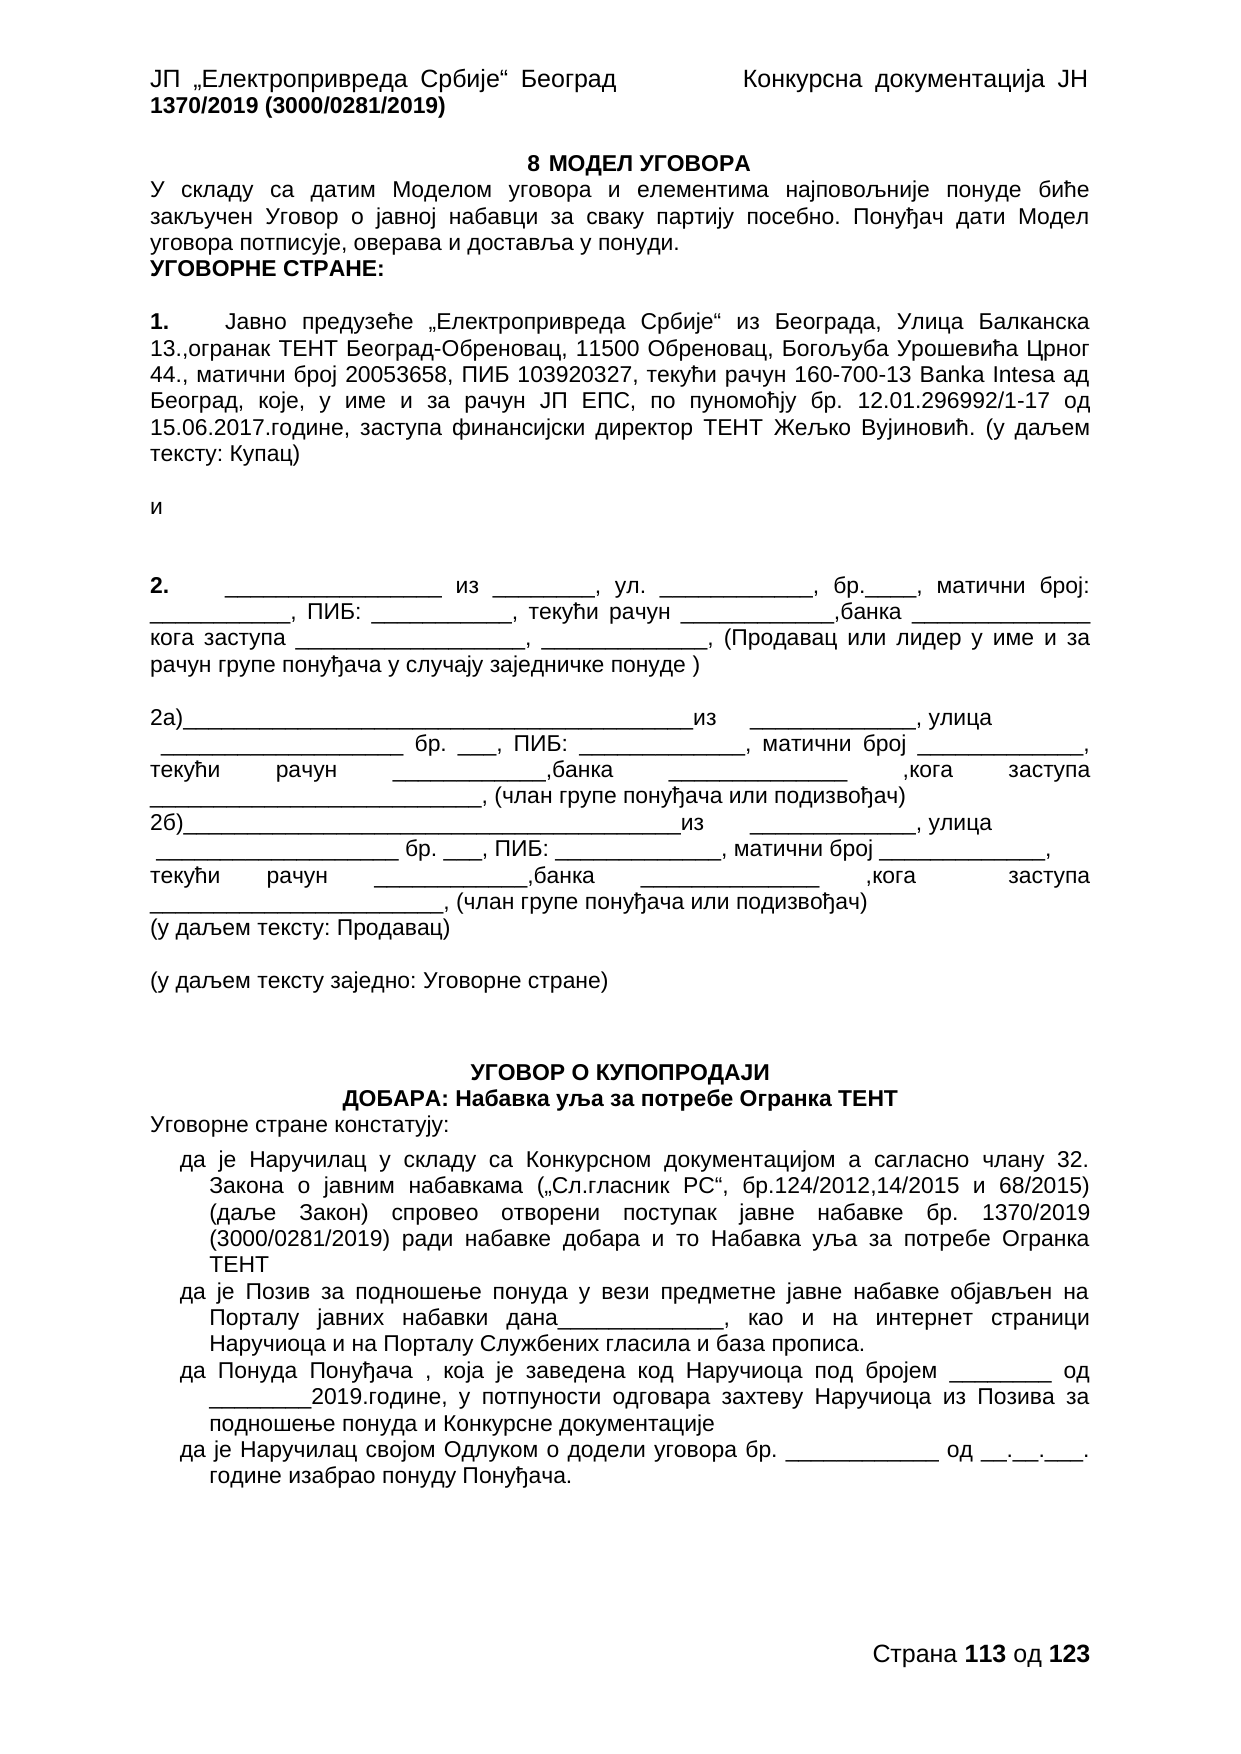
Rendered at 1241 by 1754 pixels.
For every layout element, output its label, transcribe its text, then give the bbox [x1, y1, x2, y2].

text текући рачун ____________,банка ______________ ,кога заступа _______________________, (члан групе понуђача или подизвођач) [150, 862, 1090, 914]
text да Понуда Понуђача , која је заведена код Наручиоца под бројем ________ од ________2019.године, у потпуности одговара захтеву Наручиоца из Позива за подношење понуда и Конкурсне документације [179, 1357, 1090, 1436]
text Уговорне стране констатују: [150, 1111, 1090, 1138]
text У складу са датим Моделом уговора и елементима најповољније понуде биће закључен Уговор о јавној набавци за сваку партију посебно. Понуђач дати Модел уговора потписује, оверава и доставља у понуди. [150, 176, 1090, 255]
text УГОВОРНЕ СТРАНЕ: [150, 255, 1090, 282]
text (у даљем тексту: Продавац) [150, 914, 1090, 941]
text и [150, 493, 1090, 519]
list Јавно предузеће „Електропривреда Србије“ из Београда, Улица Балканска 13.,огранак ТЕНТ Београд-Обреновац, 11500 Обреновац, Богољуба Урошевића Црног 44., матични број 20053658, ПИБ 103920327, текући рачун 160-700-13 Banka Intesа ад Београд, које, у име и за рачун ЈП ЕПС, по пуномоћју бр. 12.01.296992/1-17 од 15.06.2017.године, заступа финансијски директор ТЕНТ Жељко Вујиновић. (у даљем тексту: Купац) [150, 308, 1090, 466]
list МОДЕЛ УГОВОРА [187, 150, 1090, 176]
text да је Позив за подношење понуда у вези предметне јавне набавке објављен на Порталу јавних набавки дана_____________, као и на интернет страници Наручиоца и на Порталу Службених гласила и база прописа. [179, 1278, 1090, 1357]
text да је Наручилац у складу са Конкурсном документацијом а сагласно члану 32. Закона о јавним набавкама („Сл.гласник РС“, бр.124/2012,14/2015 и 68/2015) (даље Закон) спровео отворени поступак јавне набавке бр. 1370/2019 (3000/0281/2019) ради набавке добара и то Набавка уља за потребе Огранка ТЕНТ [179, 1146, 1090, 1278]
text УГОВОР О КУПОПРОДАЈИ [150, 1058, 1090, 1085]
text ___________________ бр. ___, ПИБ: _____________, матични број _____________, [150, 835, 1090, 862]
text 2а)________________________________________из _____________, улица [150, 703, 1090, 730]
text да је Наручилац својом Одлуком о додели уговора бр. ____________ од __.__.___. године изабрао понуду Понуђача. [179, 1436, 1090, 1488]
text (у даљем тексту заједно: Уговорне стране) [150, 967, 1090, 993]
text ДОБАРА: Набавка уља за потребе Огранка ТЕНТ [150, 1085, 1090, 1111]
text ___________________ бр. ___, ПИБ: _____________, матични број _____________, текући рачун ____________,банка ______________ ,кога заступа __________________________, (члан групе понуђача или подизвођач) [150, 730, 1090, 809]
list _________________ из ________, ул. ____________, бр.____, матични број: ___________, ПИБ: ___________, текући рачун ____________,банка ______________ кога заступа __________________, _____________, (Продавац или лидер у име и за рачун групе понуђача у случају заједничке понуде ) [150, 572, 1090, 677]
text 2б)_______________________________________из _____________, улица [150, 809, 1090, 835]
